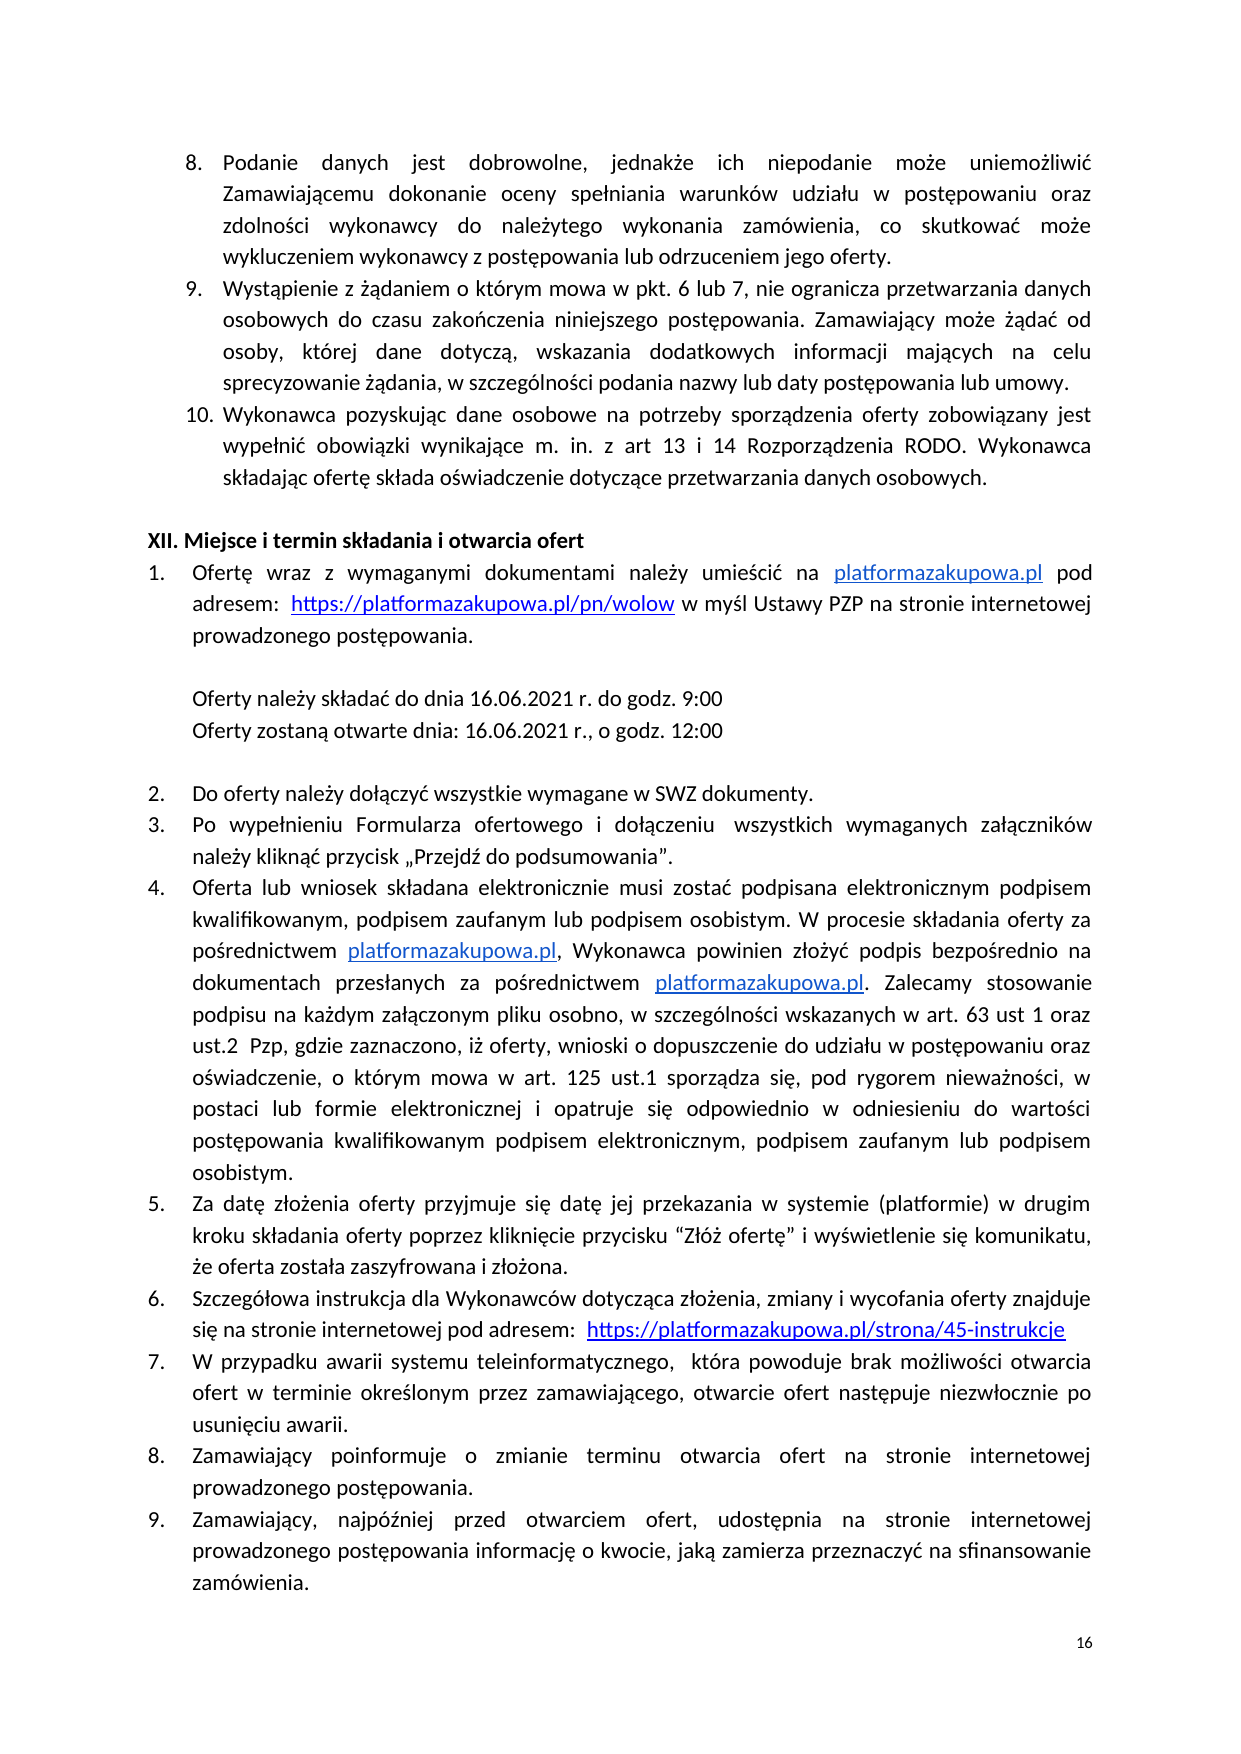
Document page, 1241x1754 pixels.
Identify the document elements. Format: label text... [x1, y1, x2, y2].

list Do oferty należy dołączyć wszystkie wymagane w SWZ dokumenty. [148, 779, 1093, 807]
list Ofertę wraz z wymaganymi dokumentami należy umieścić na platformazakupowa.pl pod adresem: https://platformazakupowa.pl/pn/wolow w myśl Ustawy PZP na stronie internetowej prowadzonego postępowania. [148, 558, 1093, 649]
list Podanie danych jest dobrowolne, jednakże ich niepodanie może uniemożliwić Zamawiającemu dokonanie oceny spełniania warunków udziału w postępowaniu oraz zdolności wykonawcy do należytego wykonania zamówienia, co skutkować może wykluczeniem wykonawcy z postępowania lub odrzuceniem jego oferty. [185, 148, 1093, 270]
list Wystąpienie z żądaniem o którym mowa w pkt. 6 lub 7, nie ogranicza przetwarzania danych osobowych do czasu zakończenia niniejszego postępowania. Zamawiający może żądać od osoby, której dane dotyczą, wskazania dodatkowych informacji mających na celu sprecyzowanie żądania, w szczególności podania nazwy lub daty postępowania lub umowy. [185, 274, 1093, 397]
list Oferta lub wniosek składana elektronicznie musi zostać podpisana elektronicznym podpisem kwalifikowanym, podpisem zaufanym lub podpisem osobistym. W procesie składania oferty za pośrednictwem platformazakupowa.pl, Wykonawca powinien złożyć podpis bezpośrednio na dokumentach przesłanych za pośrednictwem platformazakupowa.pl. Zalecamy stosowanie podpisu na każdym załączonym pliku osobno, w szczególności wskazanych w art. 63 ust 1 oraz ust.2 Pzp, gdzie zaznaczono, iż oferty, wnioski o dopuszczenie do udziału w postępowaniu oraz oświadczenie, o którym mowa w art. 125 ust.1 sporządza się, pod rygorem nieważności, w postaci lub formie elektronicznej i opatruje się odpowiednio w odniesieniu do wartości postępowania kwalifikowanym podpisem elektronicznym, podpisem zaufanym lub podpisem osobistym. [148, 873, 1093, 1186]
list Szczegółowa instrukcja dla Wykonawców dotycząca złożenia, zmiany i wycofania oferty znajduje się na stronie internetowej pod adresem: https://platformazakupowa.pl/strona/45-instrukcje [148, 1284, 1093, 1343]
list W przypadku awarii systemu teleinformatycznego, która powoduje brak możliwości otwarcia ofert w terminie określonym przez zamawiającego, otwarcie ofert następuje niezwłocznie po usunięciu awarii. [148, 1347, 1093, 1438]
text Oferty należy składać do dnia 16.06.2021 r. do godz. 9:00 [192, 684, 1093, 712]
list Zamawiający poinformuje o zmianie terminu otwarcia ofert na stronie internetowej prowadzonego postępowania. [148, 1442, 1093, 1501]
text Oferty zostaną otwarte dnia: 16.06.2021 r., o godz. 12:00 [192, 716, 1093, 744]
text XII. Miejsce i termin składania i otwarcia ofert [148, 526, 1093, 554]
list Wykonawca pozyskując dane osobowe na potrzeby sporządzenia oferty zobowiązany jest wypełnić obowiązki wynikające m. in. z art 13 i 14 Rozporządzenia RODO. Wykonawca składając ofertę składa oświadczenie dotyczące przetwarzania danych osobowych. [185, 400, 1093, 491]
list Za datę złożenia oferty przyjmuje się datę jej przekazania w systemie (platformie) w drugim kroku składania oferty poprzez kliknięcie przycisku “Złóż ofertę” i wyświetlenie się komunikatu, że oferta została zaszyfrowana i złożona. [148, 1189, 1093, 1280]
list Zamawiający, najpóźniej przed otwarciem ofert, udostępnia na stronie internetowej prowadzonego postępowania informację o kwocie, jaką zamierza przeznaczyć na sfinansowanie zamówienia. [148, 1505, 1093, 1596]
list Po wypełnieniu Formularza ofertowego i dołączeniu wszystkich wymaganych załączników należy kliknąć przycisk „Przejdź do podsumowania”. [148, 810, 1093, 870]
